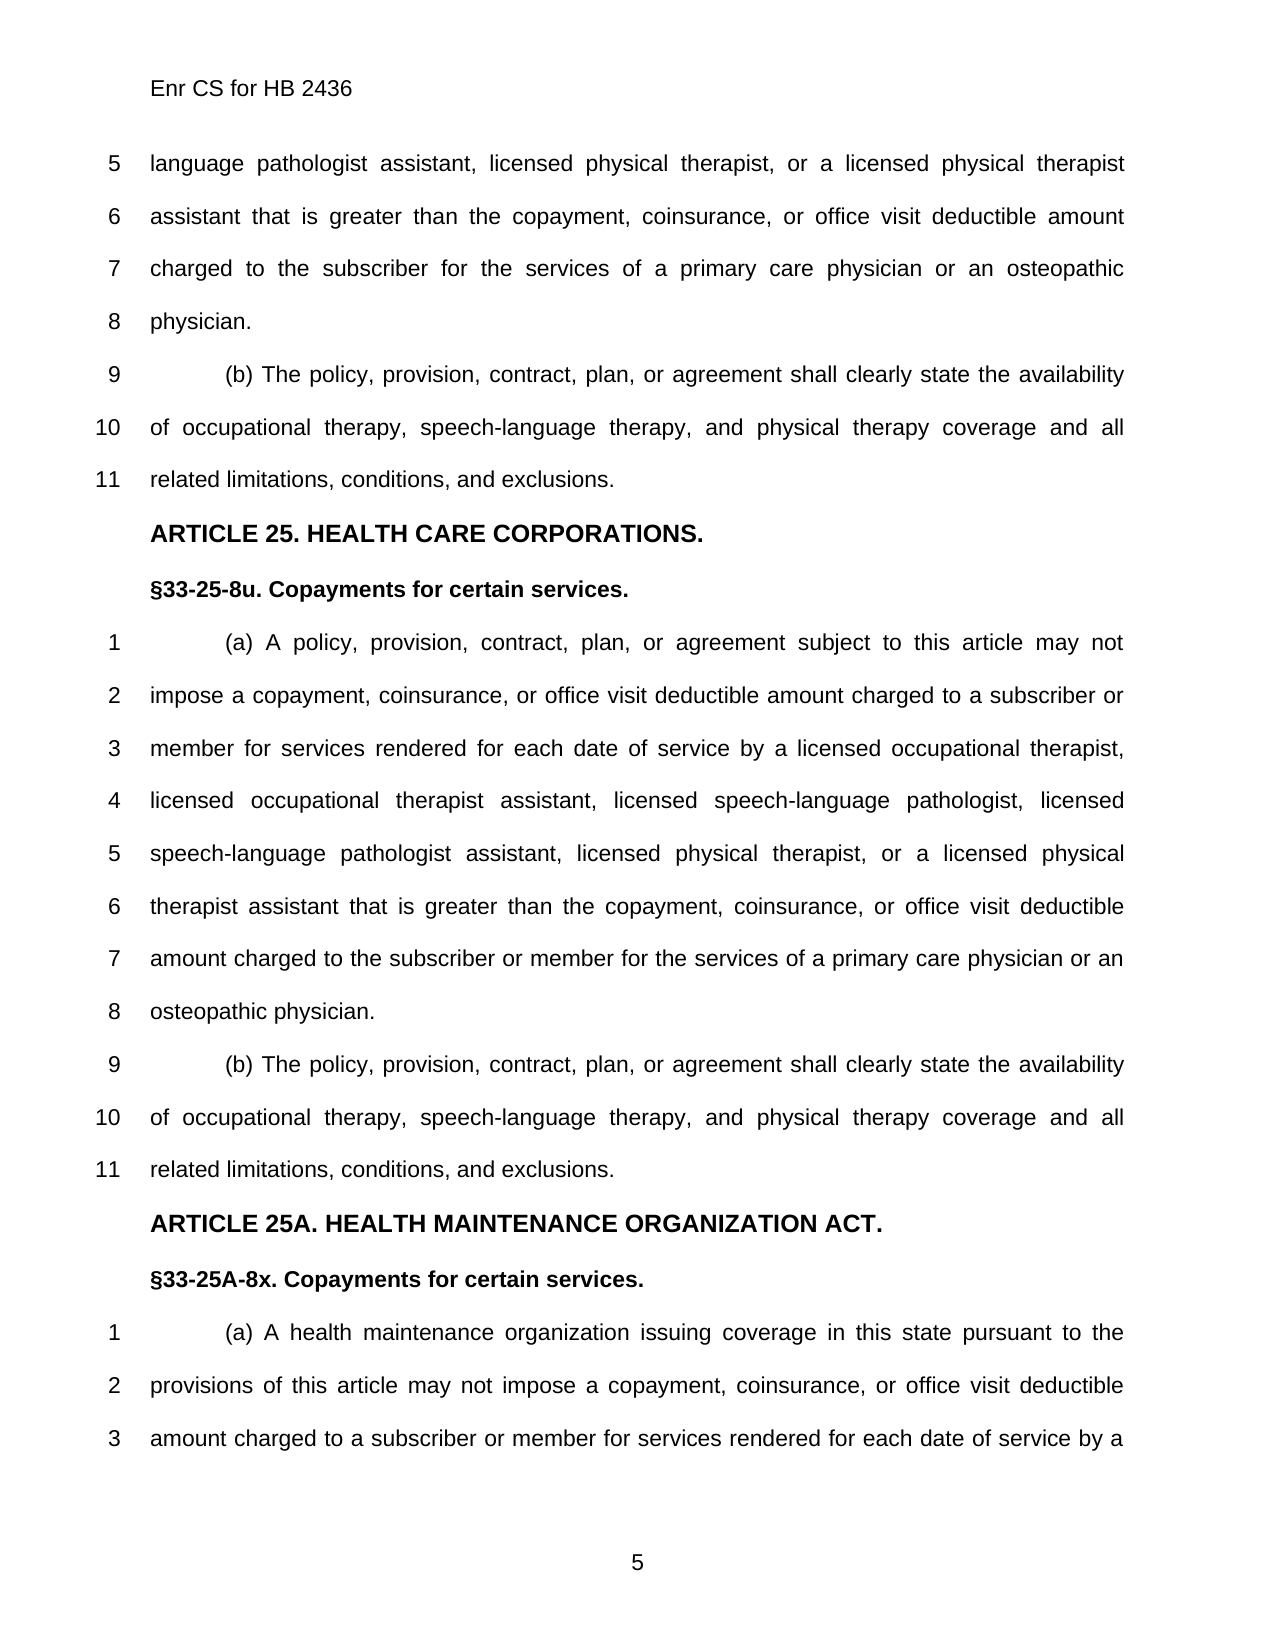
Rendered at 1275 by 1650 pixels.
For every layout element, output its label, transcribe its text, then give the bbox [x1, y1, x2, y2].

text (a) A policy, provision, contract, plan, or agreement subject to this article may not impose a copayment, coinsurance, or office visit deductible amount charged to a subscriber or member for services rendered for each date of service by a licensed occupational therapist, licensed occupational therapist assistant, licensed speech-language pathologist, licensed speech-language pathologist assistant, licensed physical therapist, or a licensed physical therapist assistant that is greater than the copayment, coinsurance, or office visit deductible amount charged to the subscriber or member for the services of a primary care physician or an osteopathic physician. [150, 629, 1125, 1024]
text §33-25A-8x. Copayments for certain services. [150, 1266, 1125, 1293]
text ARTICLE 25. HEALTH CARE CORPORATIONS. [150, 519, 1125, 548]
text (b) The policy, provision, contract, plan, or agreement shall clearly state the availability of occupational therapy, speech-language therapy, and physical therapy coverage and all related limitations, conditions, and exclusions. [150, 1051, 1125, 1183]
text §33-25-8u. Copayments for certain services. [150, 576, 1125, 603]
text (b) The policy, provision, contract, plan, or agreement shall clearly state the availability of occupational therapy, speech-language therapy, and physical therapy coverage and all related limitations, conditions, and exclusions. [150, 361, 1125, 493]
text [150, 1319, 1125, 1451]
text ARTICLE 25A. HEALTH MAINTENANCE ORGANIZATION ACT. [150, 1209, 1125, 1238]
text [150, 150, 1125, 334]
